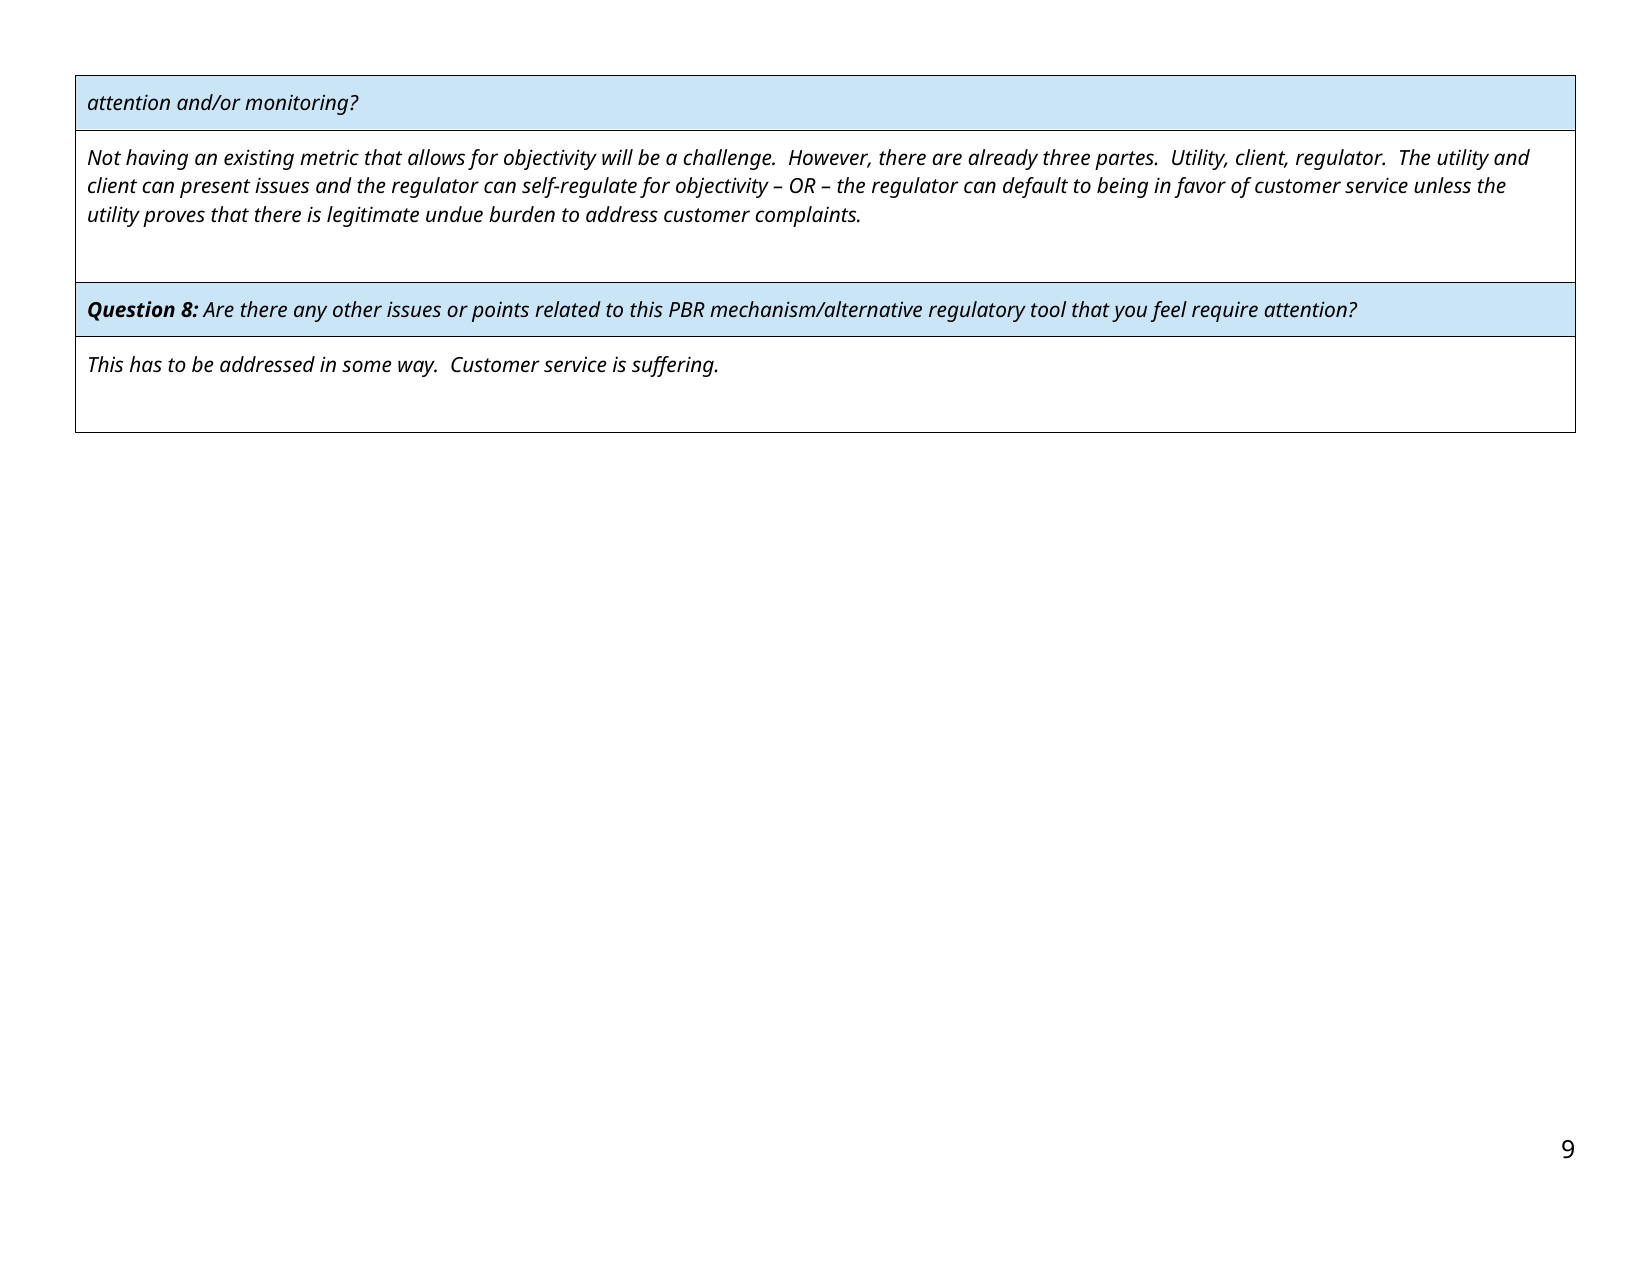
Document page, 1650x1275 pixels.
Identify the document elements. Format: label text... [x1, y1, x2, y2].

table_cell This has to be addressed in some way. Customer service is suffering. [76, 337, 1575, 432]
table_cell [76, 76, 1575, 129]
table_cell Question 8: Are there any other issues or points related to this PBR mechanism/alternative regulatory tool that you feel require attention? [76, 283, 1575, 336]
table_cell Not having an existing metric that allows for objectivity will be a challenge. However, there are already three partes. Utility, client, regulator. The utility and client can present issues and the regulator can self-regulate for objectivity – OR – the regulator can default to being in favor of customer service unless the utility proves that there is legitimate undue burden to address customer complaints. [76, 131, 1575, 282]
